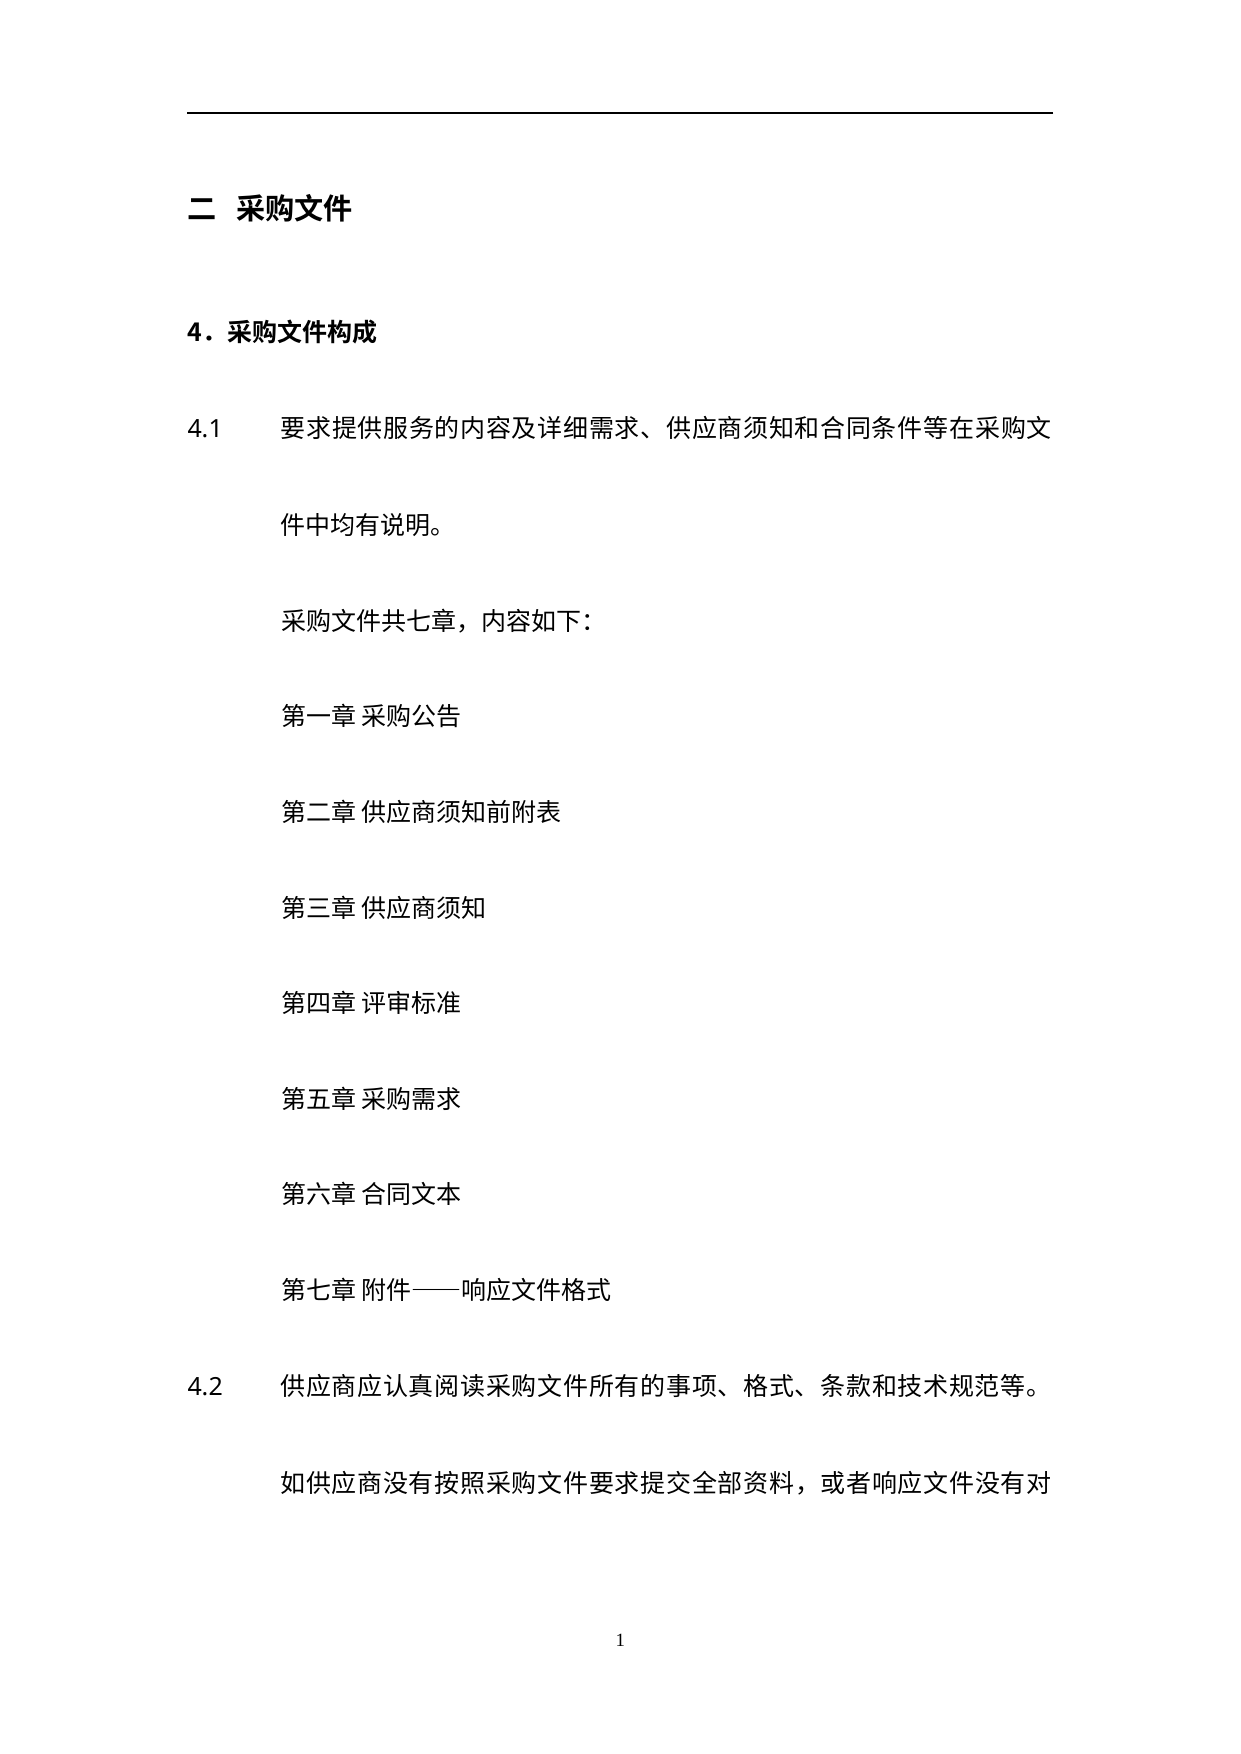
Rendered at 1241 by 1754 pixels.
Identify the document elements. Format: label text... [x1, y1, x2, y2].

list 采购需求 [280, 1065, 1053, 1130]
text 4．采购文件构成 [187, 298, 1053, 363]
text 二 采购文件 [187, 174, 1053, 239]
list 评审标准 [280, 969, 1053, 1034]
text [187, 1352, 1053, 1514]
list 附件——响应文件格式 [280, 1256, 1053, 1321]
list 采购公告 [280, 682, 1053, 747]
list 供应商须知前附表 [280, 778, 1053, 843]
text 4.1 要求提供服务的内容及详细需求、供应商须知和合同条件等在采购文件中均有说明。 [187, 394, 1053, 556]
list 合同文本 [280, 1161, 1053, 1226]
list 供应商须知 [280, 874, 1053, 939]
text 采购文件共七章，内容如下： [280, 587, 1053, 652]
